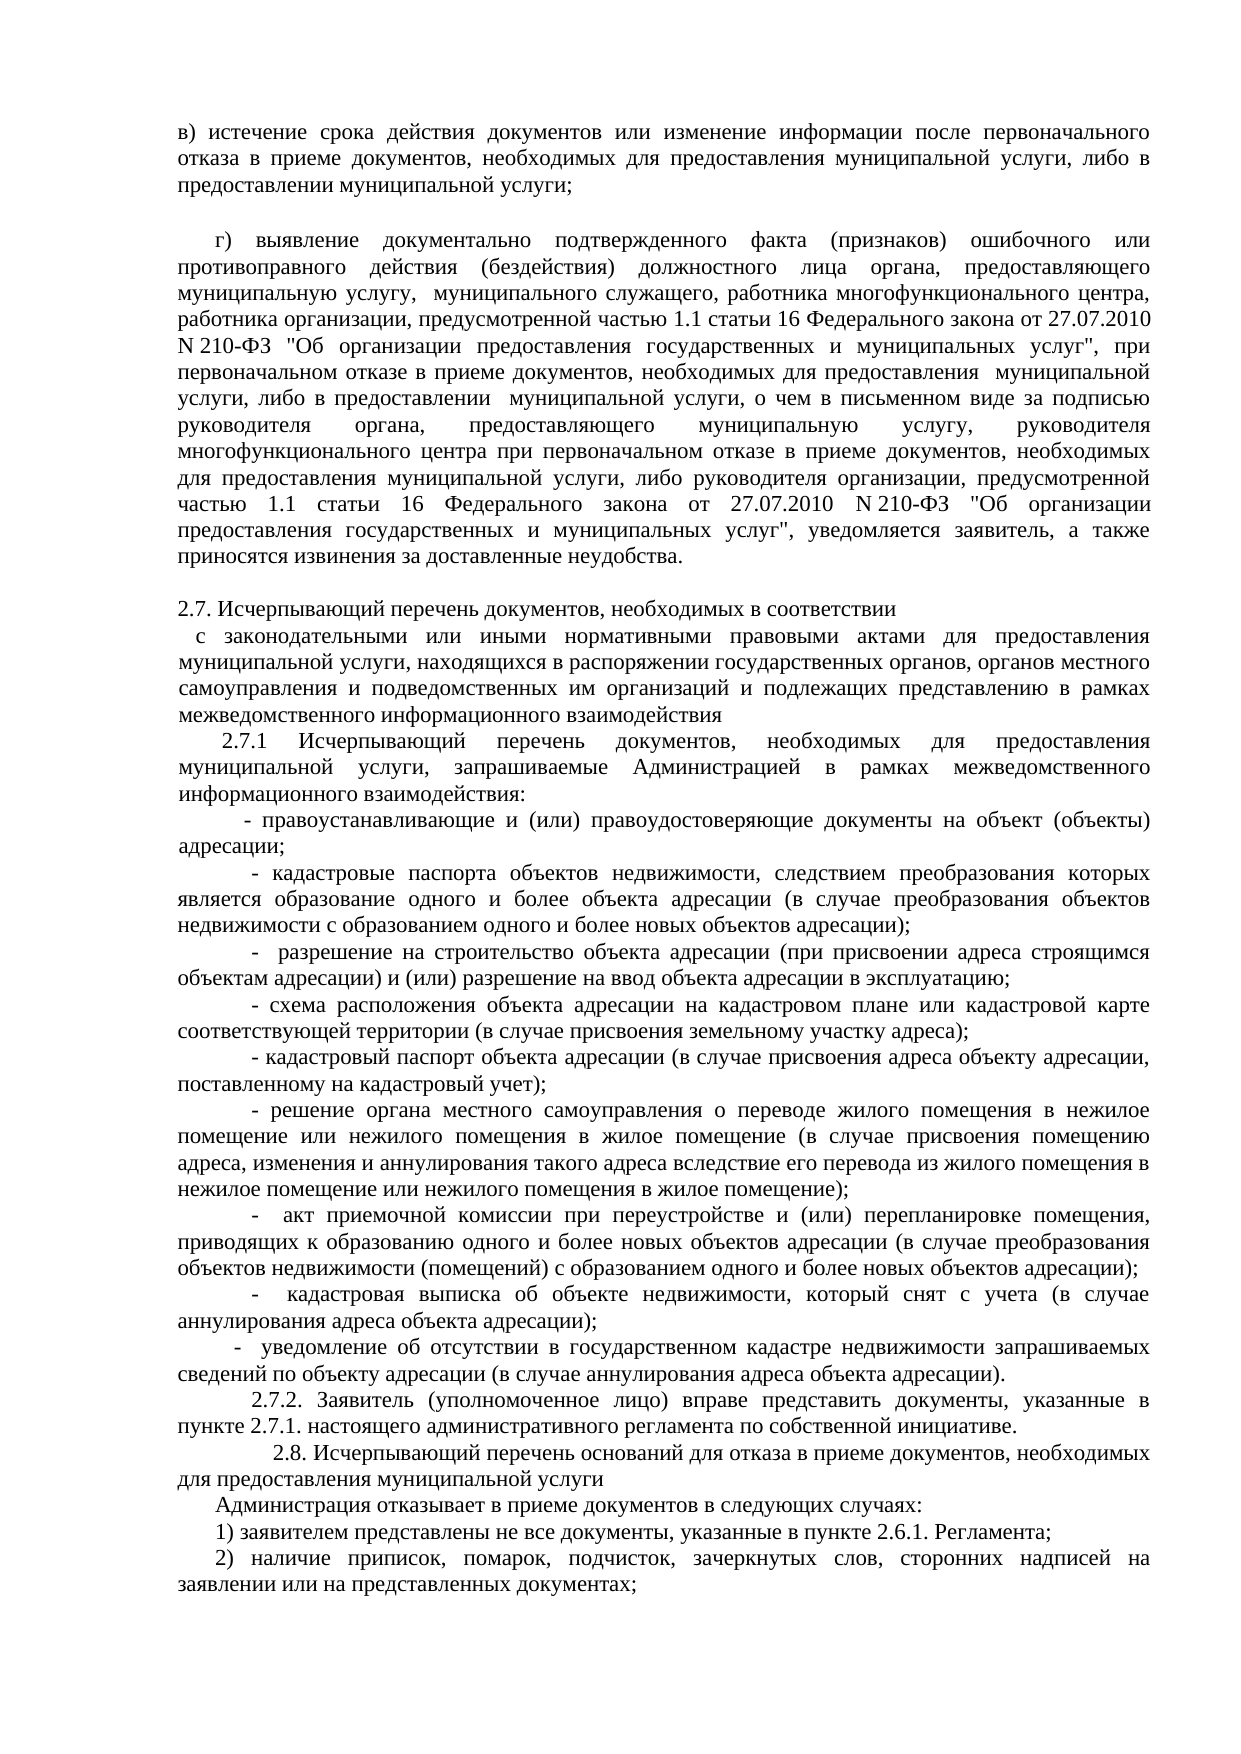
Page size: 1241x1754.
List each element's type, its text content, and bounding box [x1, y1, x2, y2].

text 1) заявителем представлены не все документы, указанные в пункте 2.6.1. Регламента; [177, 1518, 1152, 1544]
text в) истечение срока действия документов или изменение информации после первоначального отказа в приеме документов, необходимых для предоставления муниципальной услуги, либо в предоставлении муниципальной услуги; [177, 118, 1152, 197]
text 2.7.1 Исчерпывающий перечень документов, необходимых для предоставления муниципальной услуги, запрашиваемые Администрацией в рамках межведомственного информационного взаимодействия: [178, 727, 1152, 806]
text с законодательными или иными нормативными правовыми актами для предоставления муниципальной услуги, находящихся в распоряжении государственных органов, органов местного самоуправления и подведомственных им организаций и подлежащих представлению в рамках межведомственного информационного взаимодействия [177, 622, 1152, 727]
text 2.7. Исчерпывающий перечень документов, необходимых в соответствии [177, 595, 1152, 622]
text 2.8. Исчерпывающий перечень оснований для отказа в приеме документов, необходимых для предоставления муниципальной услуги [177, 1439, 1152, 1491]
text - кадастровый паспорт объекта адресации (в случае присвоения адреса объекту адресации, поставленному на кадастровый учет); [177, 1043, 1152, 1096]
text - решение органа местного самоуправления о переводе жилого помещения в нежилое помещение или нежилого помещения в жилое помещение (в случае присвоения помещению адреса, изменения и аннулирования такого адреса вследствие его перевода из жилого помещения в нежилое помещение или нежилого помещения в жилое помещение); [177, 1096, 1152, 1201]
text - кадастровая выписка об объекте недвижимости, который снят с учета (в случае аннулирования адреса объекта адресации); [177, 1281, 1152, 1333]
text - разрешение на строительство объекта адресации (при присвоении адреса строящимся объектам адресации) и (или) разрешение на ввод объекта адресации в эксплуатацию; [177, 938, 1152, 991]
text - схема расположения объекта адресации на кадастровом плане или кадастровой карте соответствующей территории (в случае присвоения земельному участку адреса); [177, 991, 1152, 1043]
text 2.7.2. Заявитель (уполномоченное лицо) вправе представить документы, указанные в пункте 2.7.1. настоящего административного регламента по собственной инициативе. [177, 1386, 1152, 1439]
text - акт приемочной комиссии при переустройстве и (или) перепланировке помещения, приводящих к образованию одного и более новых объектов адресации (в случае преобразования объектов недвижимости (помещений) с образованием одного и более новых объектов адресации); [177, 1201, 1152, 1281]
text - правоустанавливающие и (или) правоудостоверяющие документы на объект (объекты) адресации; [178, 806, 1152, 859]
text - уведомление об отсутствии в государственном кадастре недвижимости запрашиваемых сведений по объекту адресации (в случае аннулирования адреса объекта адресации). [177, 1333, 1152, 1386]
text Администрация отказывает в приеме документов в следующих случаях: [177, 1491, 1152, 1518]
text г) выявление документально подтвержденного факта (признаков) ошибочного или противоправного действия (бездействия) должностного лица органа, предоставляющего муниципальную услугу, муниципального служащего, работника многофункционального центра, работника организации, предусмотренной частью 1.1 статьи 16 Федерального закона от 27.07.2010 N 210-ФЗ "Об организации предоставления государственных и муниципальных услуг", при первоначальном отказе в приеме документов, необходимых для предоставления муниципальной услуги, либо в предоставлении муниципальной услуги, о чем в письменном виде за подписью руководителя органа, предоставляющего муниципальную услугу, руководителя многофункционального центра при первоначальном отказе в приеме документов, необходимых для предоставления муниципальной услуги, либо руководителя организации, предусмотренной частью 1.1 статьи 16 Федерального закона от 27.07.2010 N 210-ФЗ "Об организации предоставления государственных и муниципальных услуг", уведомляется заявитель, а также приносятся извинения за доставленные неудобства. [177, 226, 1152, 569]
text 2) наличие приписок, помарок, подчисток, зачеркнутых слов, сторонних надписей на заявлении или на представленных документах; [177, 1544, 1152, 1597]
text - кадастровые паспорта объектов недвижимости, следствием преобразования которых является образование одного и более объекта адресации (в случае преобразования объектов недвижимости с образованием одного и более новых объектов адресации); [177, 859, 1152, 938]
